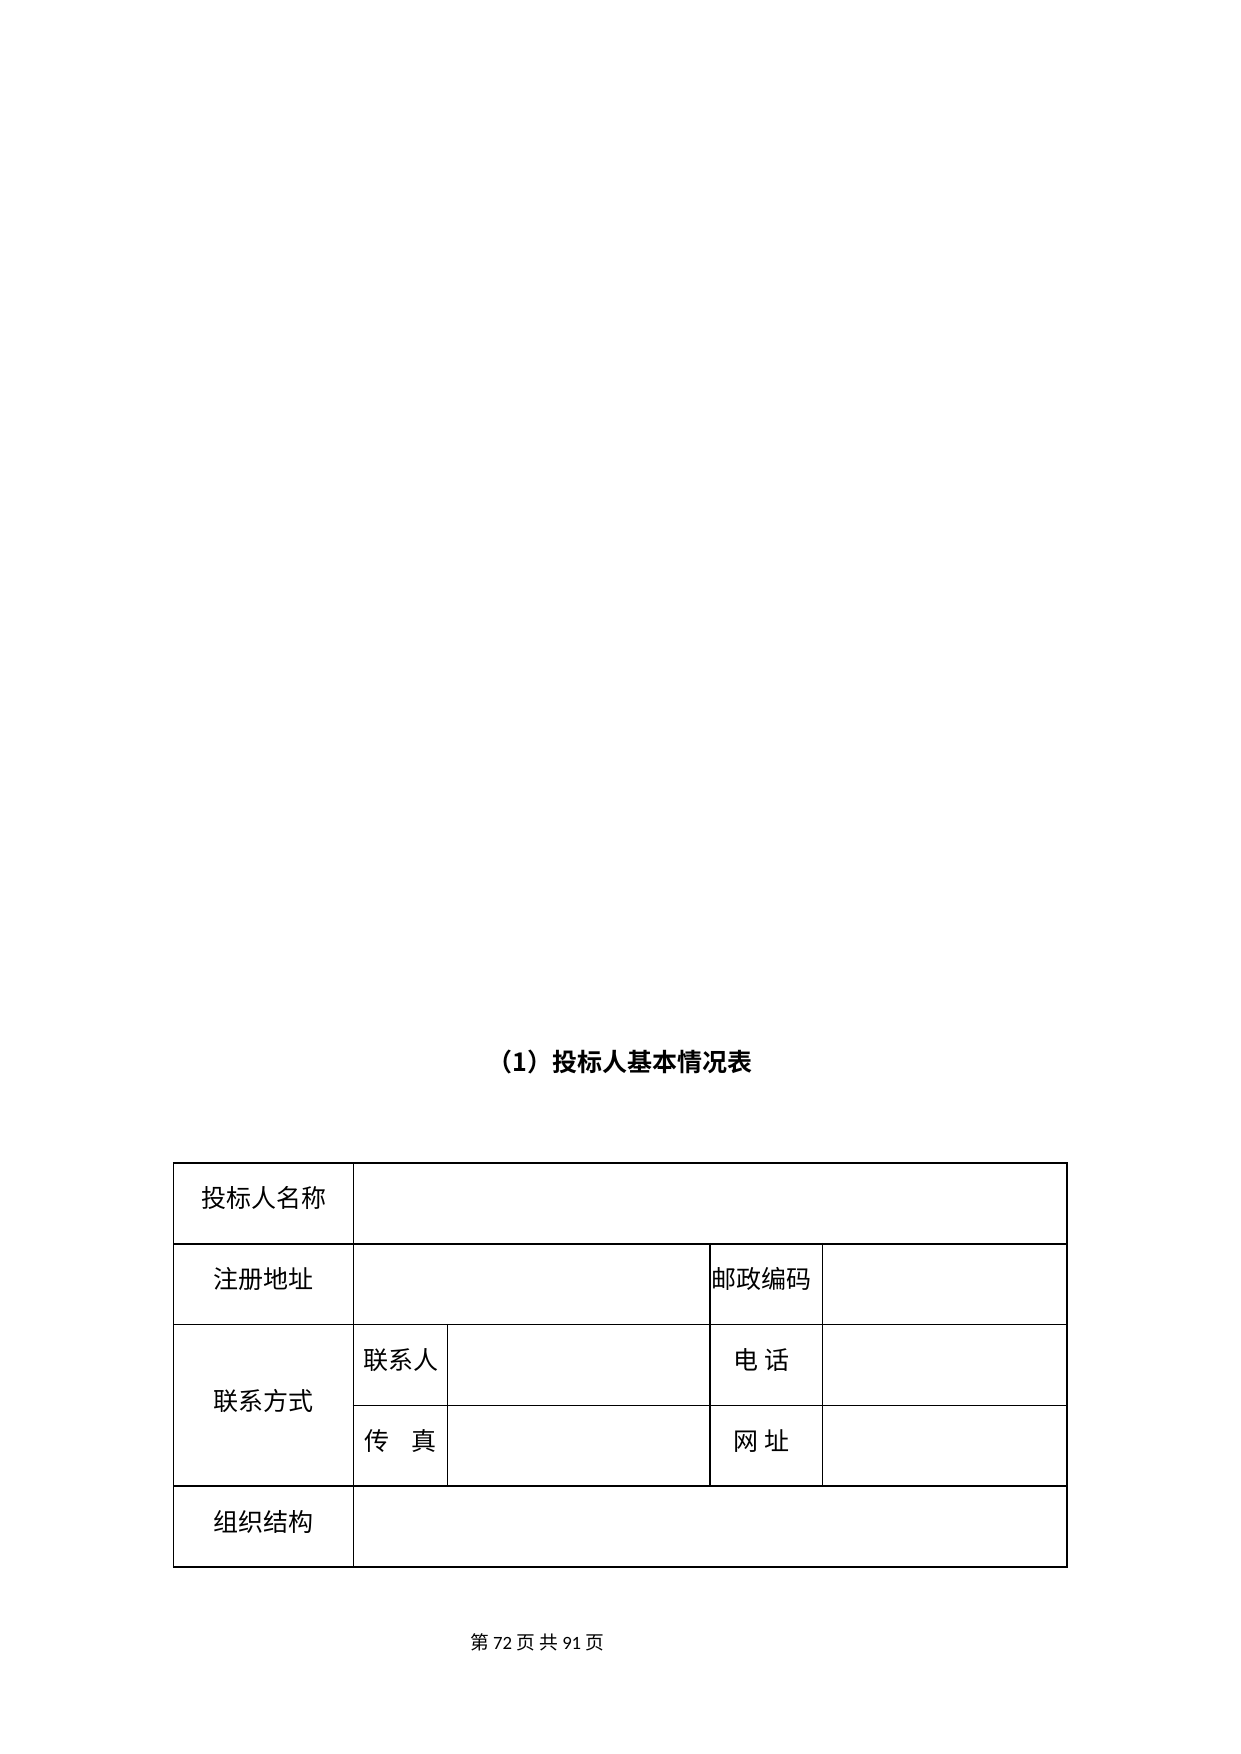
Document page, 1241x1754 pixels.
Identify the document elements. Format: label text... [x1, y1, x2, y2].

table_header 投标人名称 [174, 1164, 353, 1243]
table_cell 邮政编码 [711, 1245, 822, 1324]
table_cell [354, 1487, 1066, 1566]
table_cell [354, 1245, 709, 1324]
table_cell 联系方式 [174, 1325, 353, 1485]
table_cell 网 址 [711, 1406, 822, 1485]
table_cell [823, 1245, 1066, 1324]
table_header [354, 1164, 1066, 1243]
table_cell 传 真 [354, 1406, 447, 1485]
table_cell 联系人 [354, 1325, 447, 1404]
table_cell [823, 1325, 1066, 1404]
table_cell [448, 1406, 709, 1485]
table_cell [823, 1406, 1066, 1485]
text （1）投标人基本情况表 [112, 1028, 1127, 1093]
table_cell 注册地址 [174, 1245, 353, 1324]
table_cell 组织结构 [174, 1487, 353, 1566]
table_cell 电 话 [711, 1325, 822, 1404]
table_cell [448, 1325, 709, 1404]
